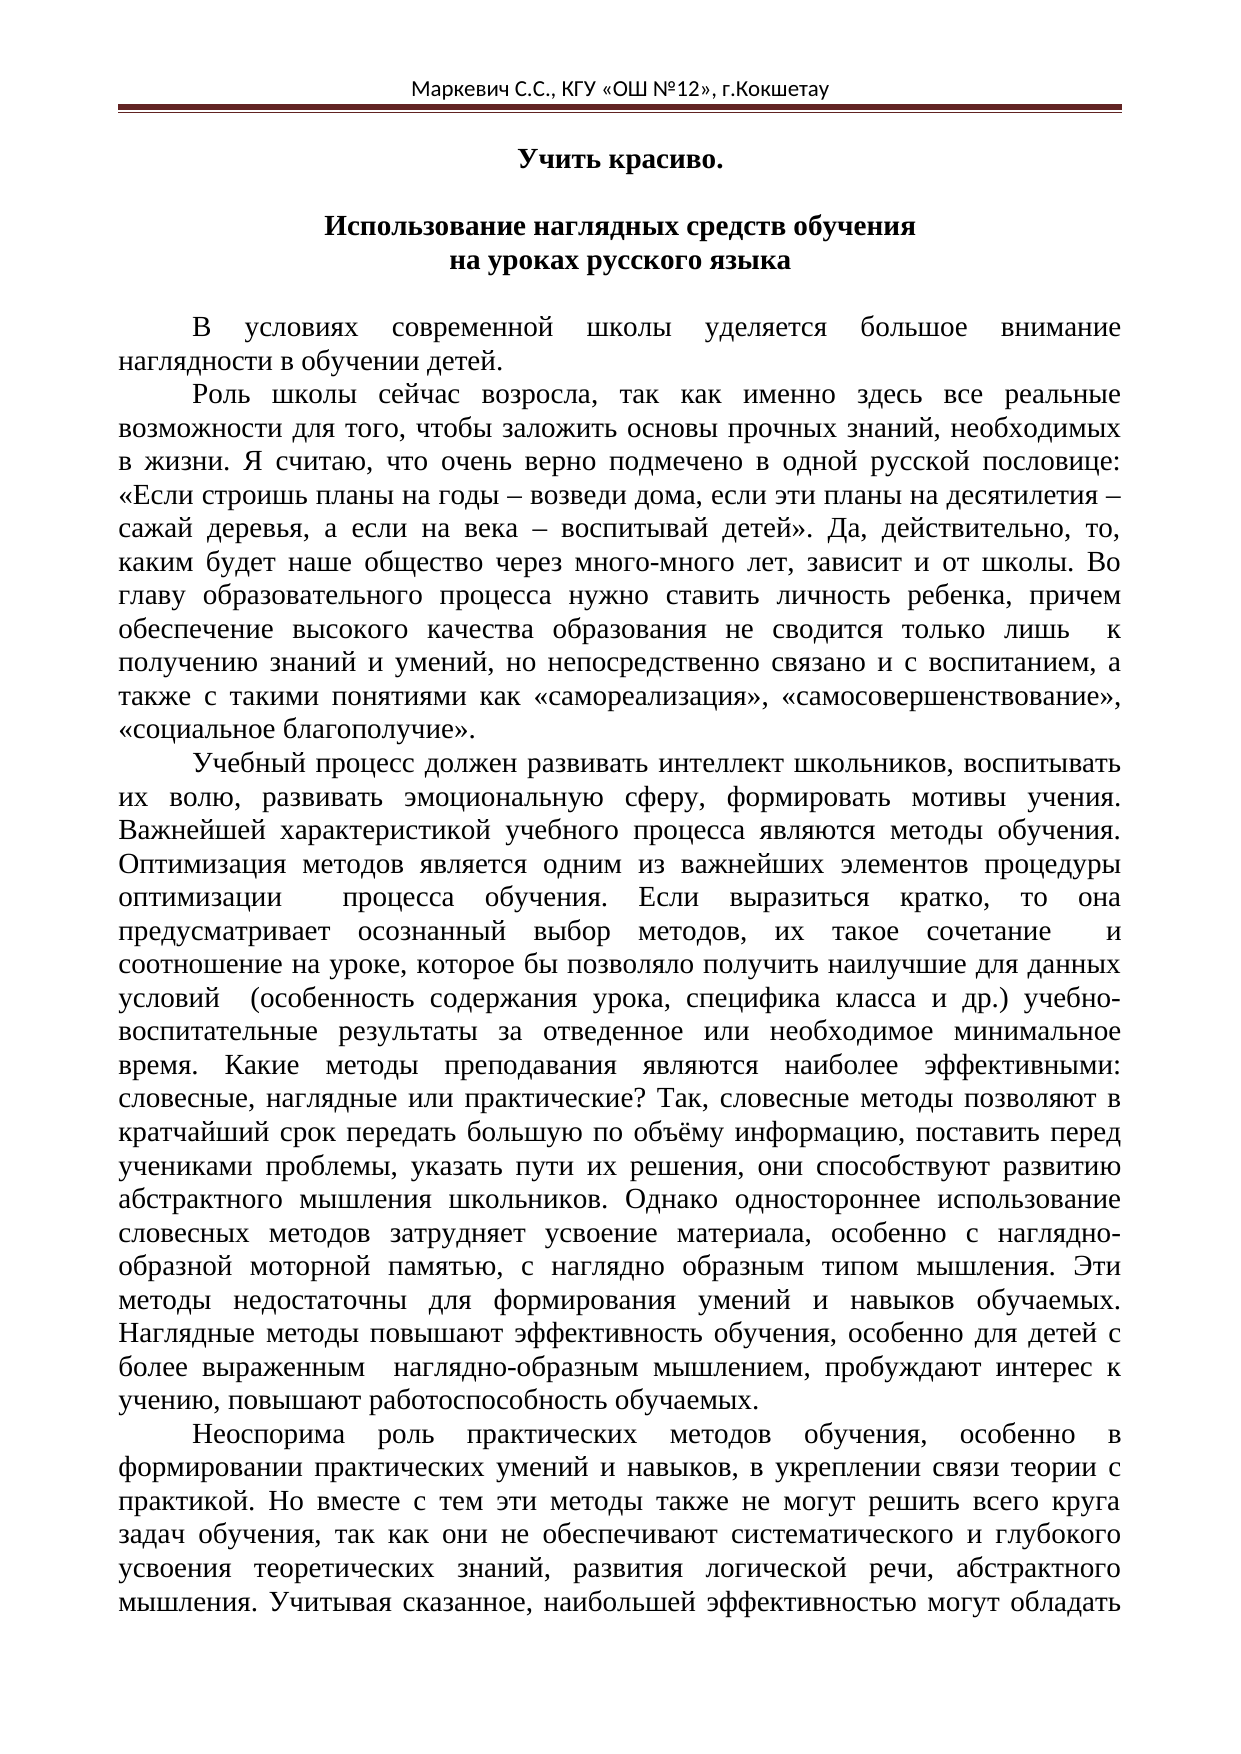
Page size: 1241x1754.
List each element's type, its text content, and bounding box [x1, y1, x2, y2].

text Учебный процесс должен развивать интеллект школьников, воспитывать их волю, развивать эмоциональную сферу, формировать мотивы учения. Важнейшей характеристикой учебного процесса являются методы обучения. Оптимизация методов является одним из важнейших элементов процедуры оптимизации процесса обучения. Если выразиться кратко, то она предусматривает осознанный выбор методов, их такое сочетание и соотношение на уроке, которое бы позволяло получить наилучшие для данных условий (особенность содержания урока, специфика класса и др.) учебно-воспитательные результаты за отведенное или необходимое минимальное время. Какие методы преподавания являются наиболее эффективными: словесные, наглядные или практические? Так, словесные методы позволяют в кратчайший срок передать большую по объёму информацию, поставить перед учениками проблемы, указать пути их решения, они способствуют развитию абстрактного мышления школьников. Однако одностороннее использование словесных методов затрудняет усвоение материала, особенно с наглядно-образной моторной памятью, с наглядно образным типом мышления. Эти методы недостаточны для формирования умений и навыков обучаемых. Наглядные методы повышают эффективность обучения, особенно для детей с более выраженным наглядно-образным мышлением, пробуждают интерес к учению, повышают работоспособность обучаемых. [118, 745, 1122, 1416]
text Роль школы сейчас возросла, так как именно здесь все реальные возможности для того, чтобы заложить основы прочных знаний, необходимых в жизни. Я считаю, что очень верно подмечено в одной русской пословице: «Если строишь планы на годы – возведи дома, если эти планы на десятилетия – сажай деревья, а если на века – воспитывай детей». Да, действительно, то, каким будет наше общество через много-много лет, зависит и от школы. Во главу образовательного процесса нужно ставить личность ребенка, причем обеспечение высокого качества образования не сводится только лишь к получению знаний и умений, но непосредственно связано и с воспитанием, а также с такими понятиями как «самореализация», «самосовершенствование», «социальное благополучие». [118, 376, 1122, 745]
text В условиях современной школы уделяется большое внимание наглядности в обучении детей. [118, 309, 1122, 376]
text Учить красиво. [118, 141, 1122, 175]
text на уроках русского языка [118, 242, 1122, 276]
text Использование наглядных средств обучения [118, 208, 1122, 242]
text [118, 1416, 1122, 1617]
